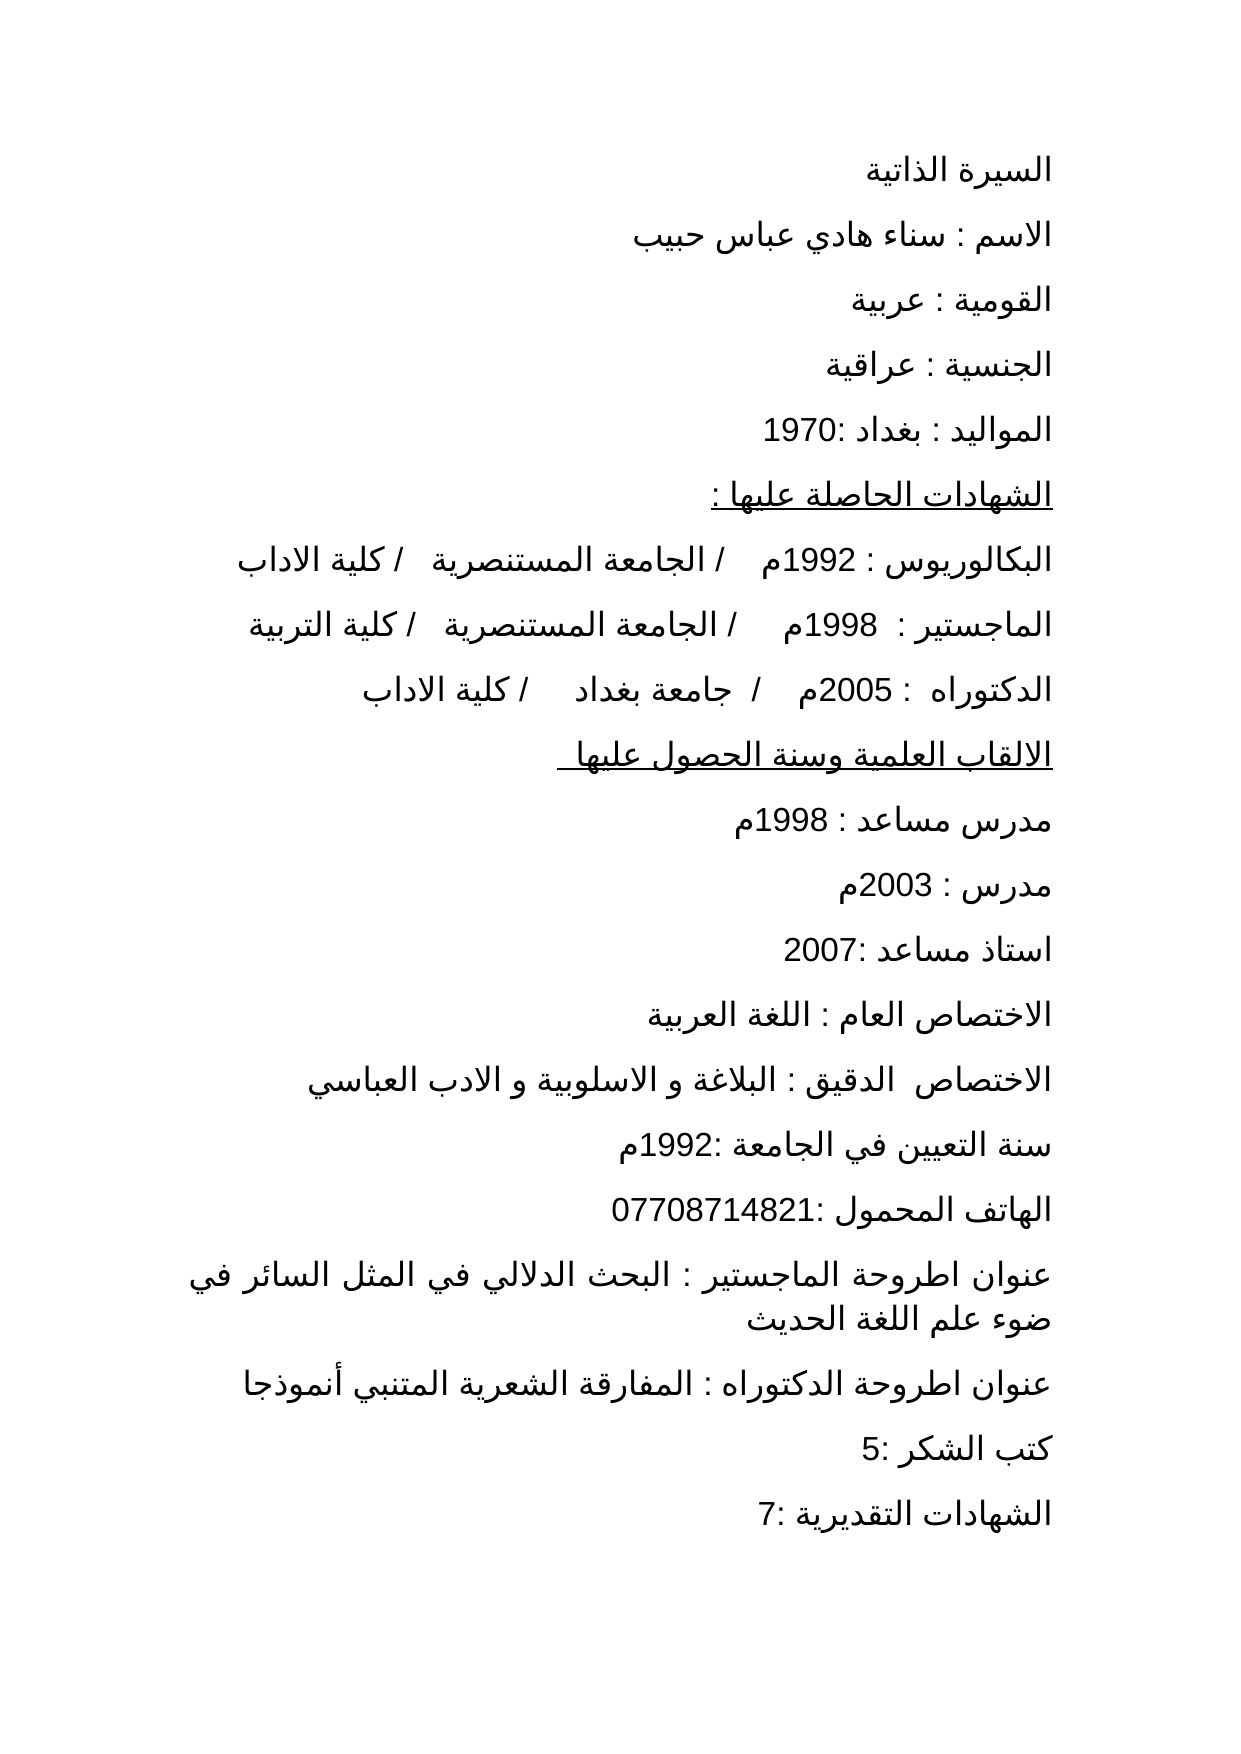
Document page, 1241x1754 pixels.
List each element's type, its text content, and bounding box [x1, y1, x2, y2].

text السيرة الذاتية [187, 150, 1053, 188]
text الاختصاص العام : اللغة العربية [187, 995, 1053, 1033]
text مدرس مساعد : 1998م [187, 800, 1053, 838]
text الجنسية : عراقية [187, 345, 1053, 383]
text الماجستير : 1998م / الجامعة المستنصرية / كلية التربية [187, 605, 1053, 643]
text استاذ مساعد :2007 [187, 930, 1053, 968]
text الهاتف المحمول :07708714821 [187, 1190, 1053, 1228]
text الشهادات الحاصلة عليها : [187, 475, 1053, 513]
text عنوان اطروحة الماجستير : البحث الدلالي في المثل السائر في ضوء علم اللغة الحديث [187, 1255, 1053, 1338]
text الالقاب العلمية وسنة الحصول عليها [187, 735, 1053, 773]
text البكالوريوس : 1992م / الجامعة المستنصرية / كلية الاداب [187, 540, 1053, 578]
text سنة التعيين في الجامعة :1992م [187, 1125, 1053, 1163]
text كتب الشكر :5 [187, 1429, 1053, 1468]
text الدكتوراه : 2005م / جامعة بغداد / كلية الاداب [187, 670, 1053, 708]
text المواليد : بغداد :1970 [187, 410, 1053, 448]
text الاختصاص الدقيق : البلاغة و الاسلوبية و الادب العباسي [187, 1060, 1053, 1098]
text مدرس : 2003م [187, 865, 1053, 903]
text الشهادات التقديرية :7 [187, 1494, 1053, 1533]
text الاسم : سناء هادي عباس حبيب [187, 215, 1053, 253]
text عنوان اطروحة الدكتوراه : المفارقة الشعرية المتنبي أنموذجا [187, 1364, 1053, 1403]
text القومية : عربية [187, 280, 1053, 318]
